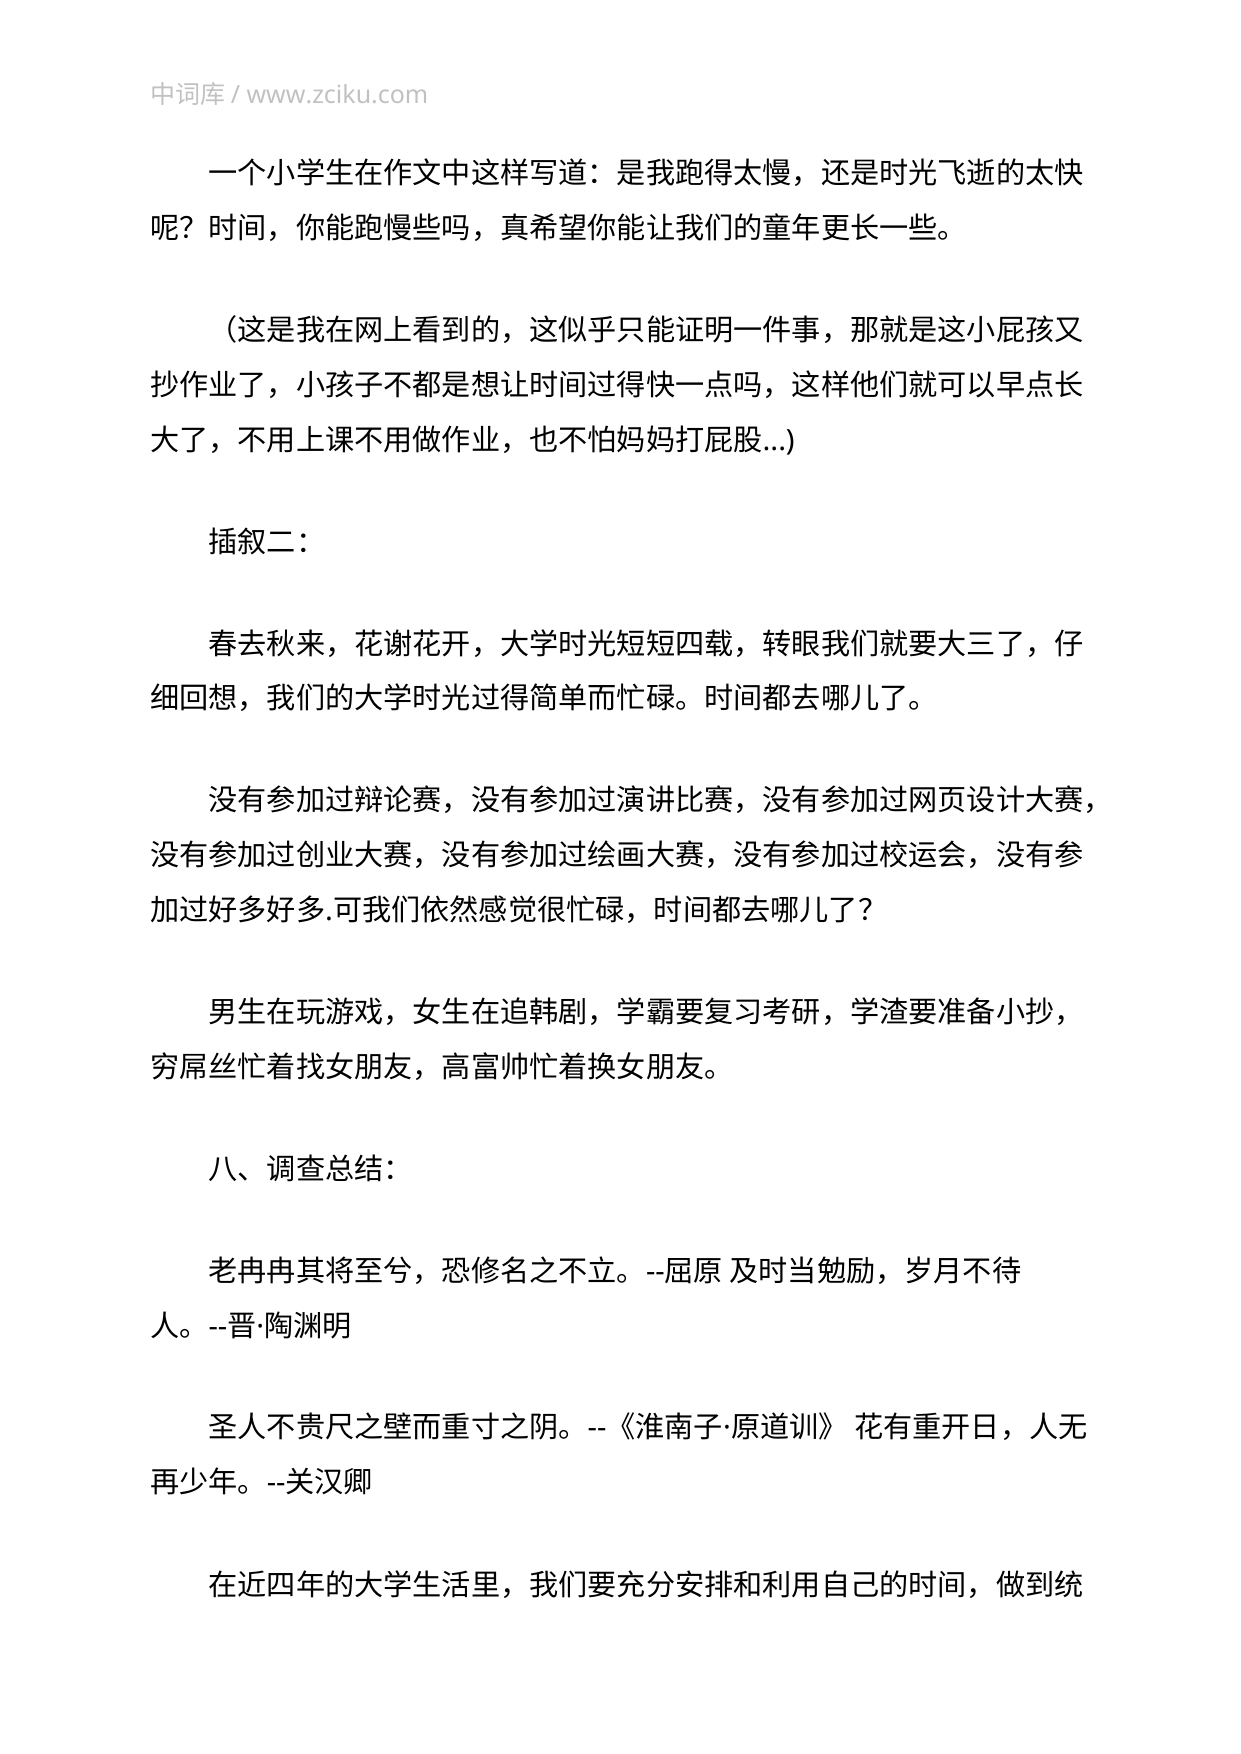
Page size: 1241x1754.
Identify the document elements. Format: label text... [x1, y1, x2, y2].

text 老冉冉其将至兮，恐修名之不立。--屈原 及时当勉励，岁月不待人。--晋·陶渊明 [150, 1247, 1090, 1344]
text 圣人不贵尺之壁而重寸之阴。--《淮南子·原道训》 花有重开日，人无再少年。--关汉卿 [150, 1404, 1090, 1501]
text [150, 1561, 1090, 1603]
text 男生在玩游戏，女生在追韩剧，学霸要复习考研，学渣要准备小抄，穷屌丝忙着找女朋友，高富帅忙着换女朋友。 [150, 989, 1090, 1086]
text 插叙二： [150, 518, 1090, 561]
text 春去秋来，花谢花开，大学时光短短四载，转眼我们就要大三了，仔细回想，我们的大学时光过得简单而忙碌。时间都去哪儿了。 [150, 620, 1090, 717]
text 没有参加过辩论赛，没有参加过演讲比赛，没有参加过网页设计大赛，没有参加过创业大赛，没有参加过绘画大赛，没有参加过校运会，没有参加过好多好多.可我们依然感觉很忙碌，时间都去哪儿了？ [150, 777, 1090, 929]
text 一个小学生在作文中这样写道：是我跑得太慢，还是时光飞逝的太快呢？时间，你能跑慢些吗，真希望你能让我们的童年更长一些。 [150, 150, 1090, 247]
text 八、调查总结： [150, 1145, 1090, 1188]
text （这是我在网上看到的，这似乎只能证明一件事，那就是这小屁孩又抄作业了，小孩子不都是想让时间过得快一点吗，这样他们就可以早点长大了，不用上课不用做作业，也不怕妈妈打屁股...) [150, 307, 1090, 459]
